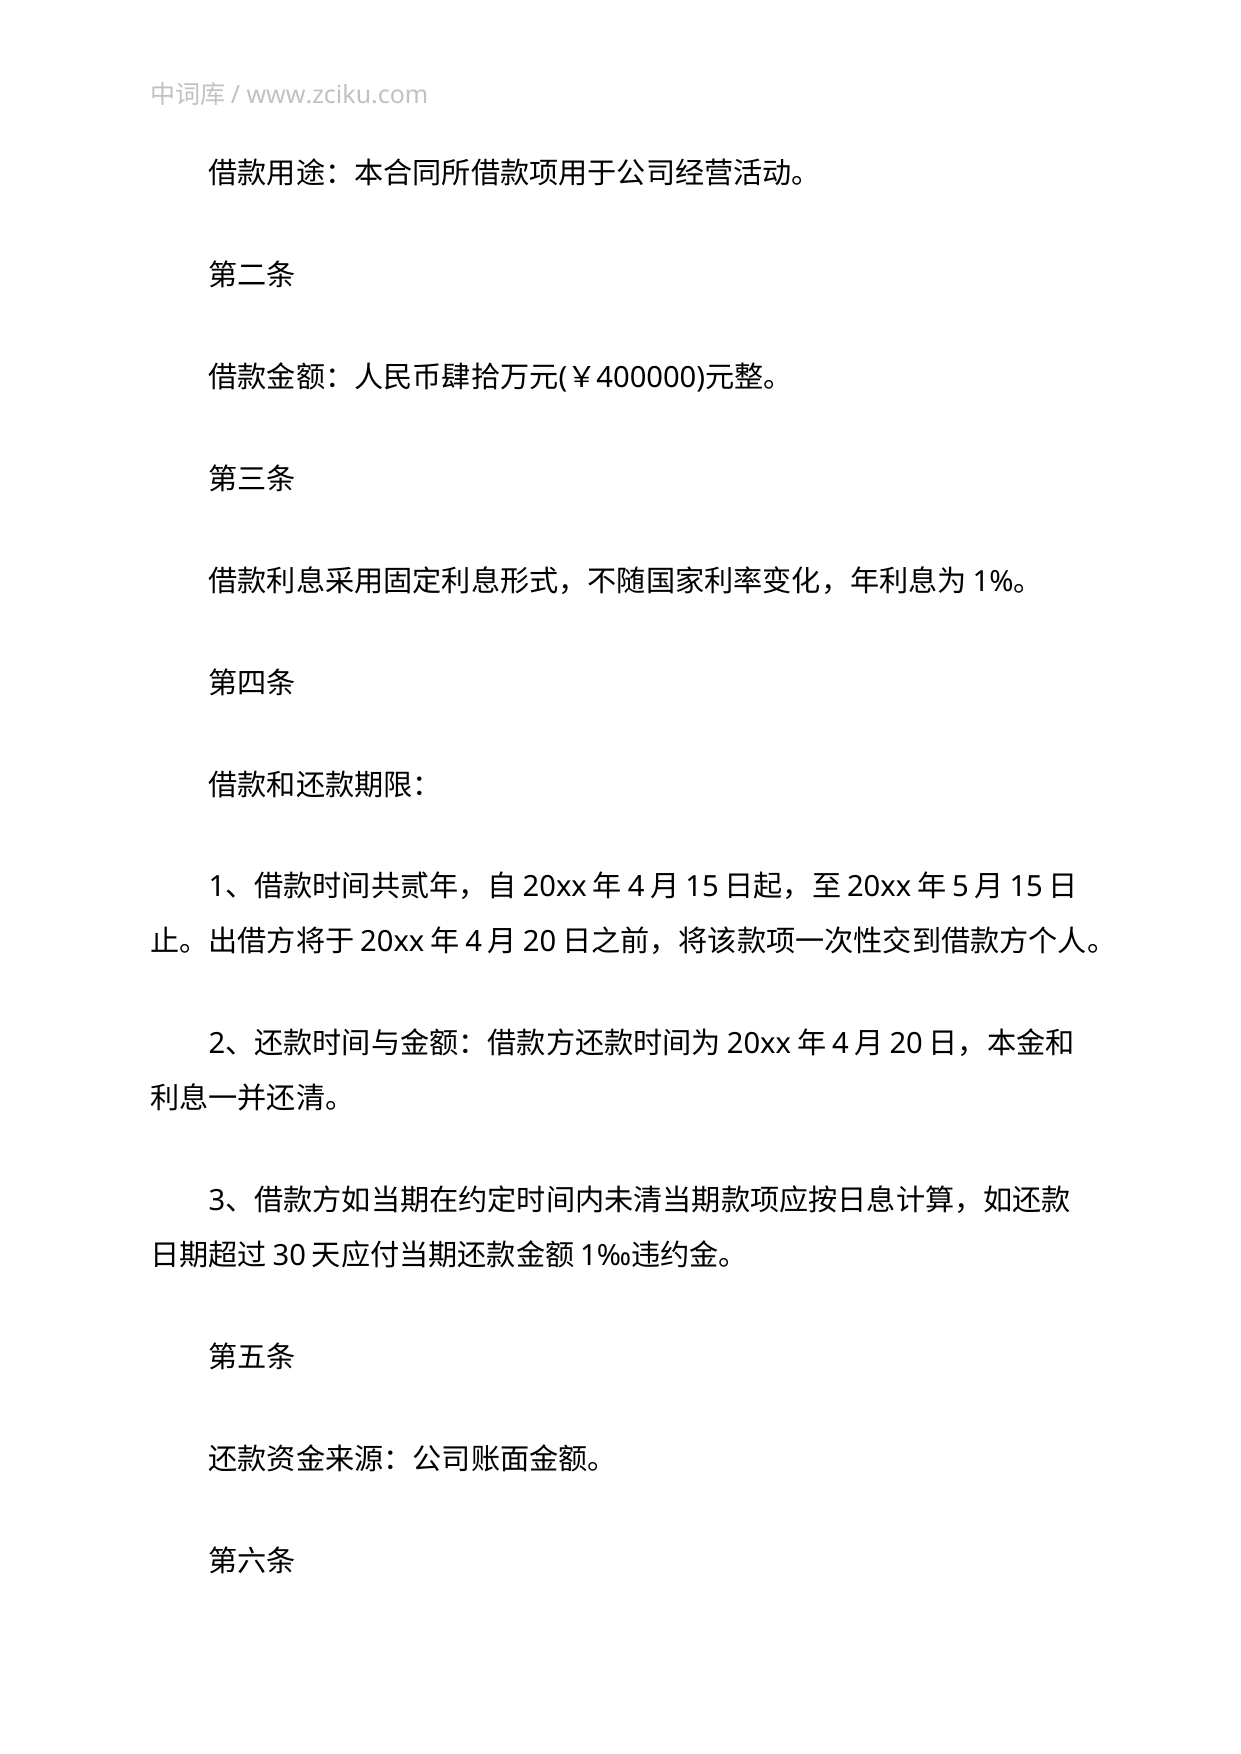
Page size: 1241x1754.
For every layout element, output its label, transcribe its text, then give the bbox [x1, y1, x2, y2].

text 借款和还款期限： [150, 761, 1090, 803]
text 借款金额：人民币肆拾万元(￥400000)元整。 [150, 353, 1090, 396]
text 第五条 [150, 1333, 1090, 1376]
text 第三条 [150, 456, 1090, 498]
text 借款利息采用固定利息形式，不随国家利率变化，年利息为1%。 [150, 557, 1090, 600]
text 第二条 [150, 252, 1090, 294]
text 还款资金来源：公司账面金额。 [150, 1435, 1090, 1478]
text 第四条 [150, 659, 1090, 702]
text 第六条 [150, 1537, 1090, 1579]
text 借款用途：本合同所借款项用于公司经营活动。 [150, 150, 1090, 192]
text 3、借款方如当期在约定时间内未清当期款项应按日息计算，如还款日期超过30天应付当期还款金额1‰违约金。 [150, 1177, 1090, 1274]
text 2、还款时间与金额：借款方还款时间为20xx年4月20日，本金和利息一并还清。 [150, 1020, 1090, 1117]
text 1、借款时间共贰年，自20xx年4月15日起，至20xx年5月15日止。出借方将于20xx年4月20日之前，将该款项一次性交到借款方个人。 [150, 863, 1090, 960]
